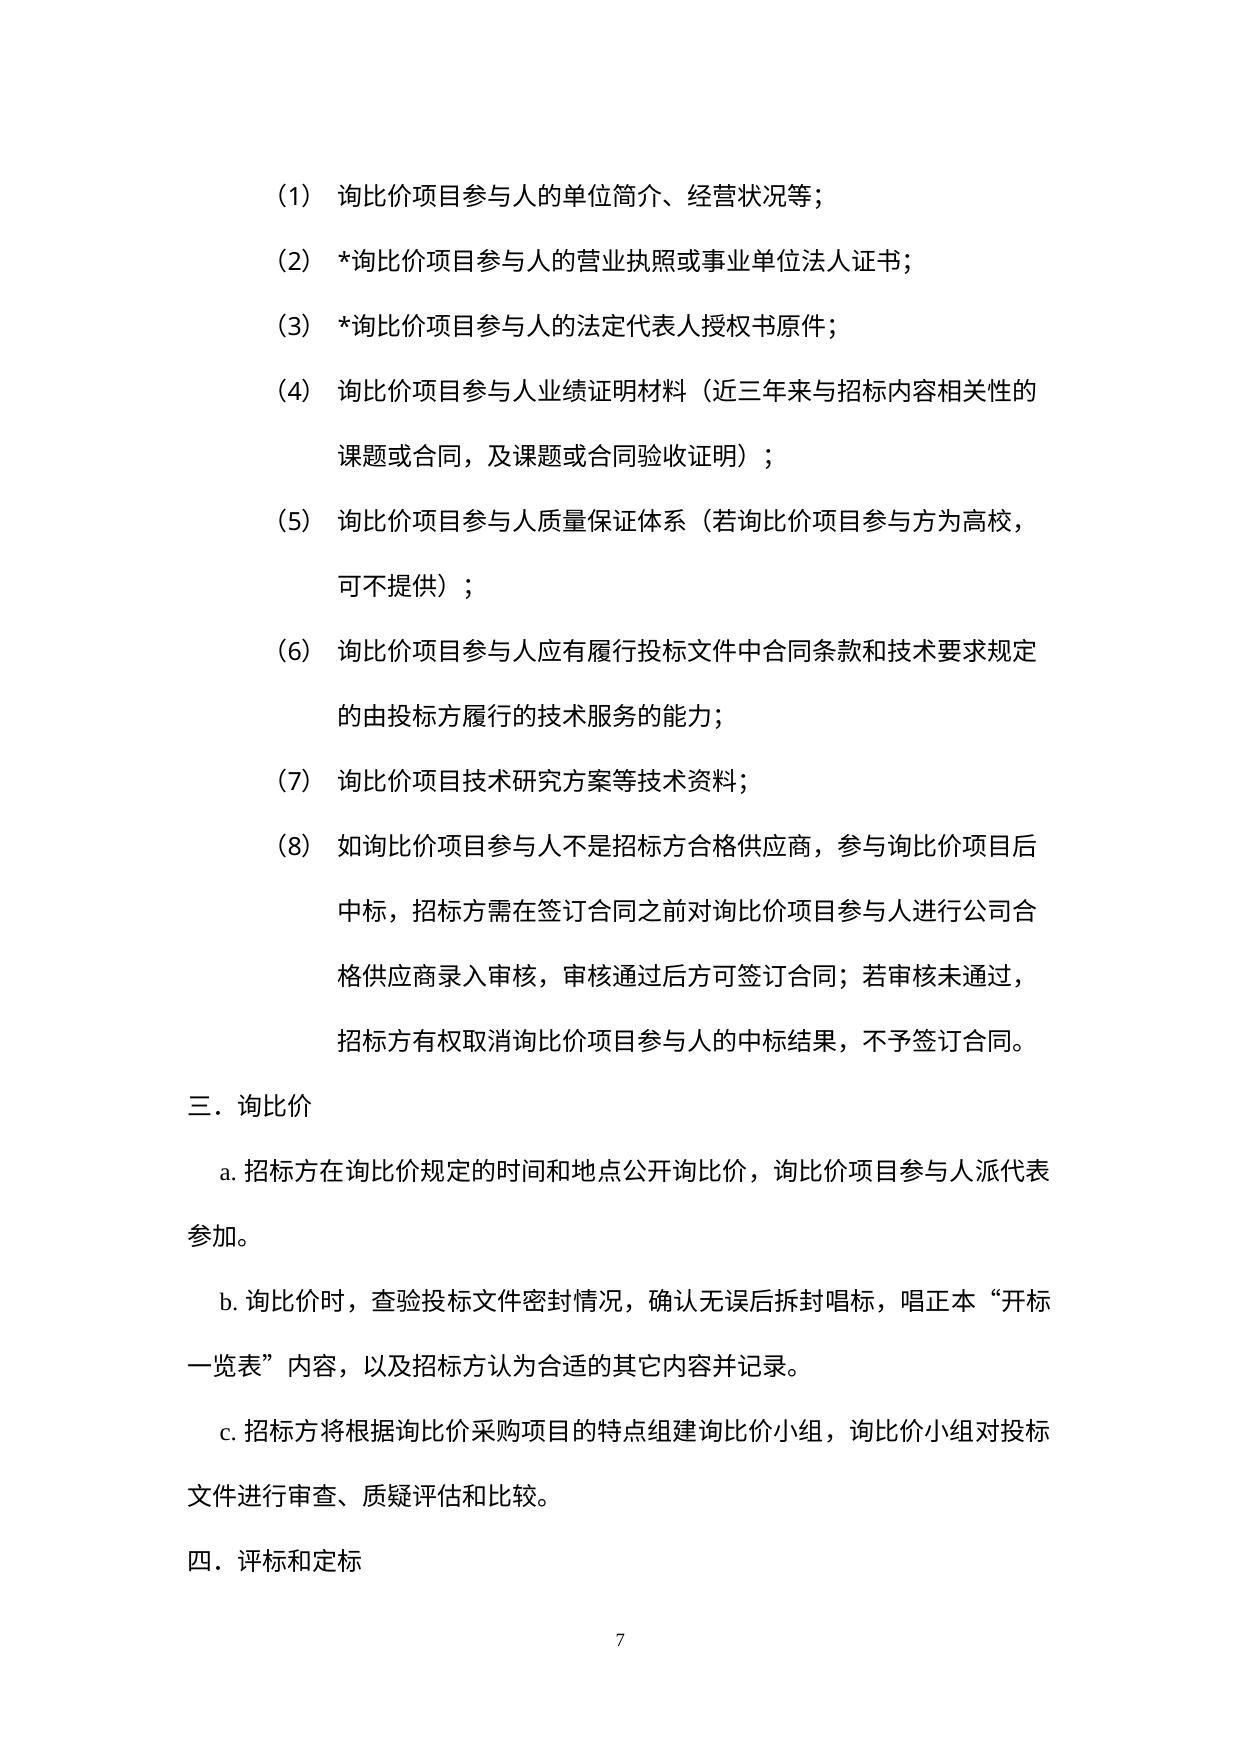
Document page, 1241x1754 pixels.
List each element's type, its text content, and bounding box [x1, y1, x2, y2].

list 询比价项目参与人的单位简介、经营状况等； [262, 162, 1053, 227]
list 如询比价项目参与人不是招标方合格供应商，参与询比价项目后中标，招标方需在签订合同之前对询比价项目参与人进行公司合格供应商录入审核，审核通过后方可签订合同；若审核未通过，招标方有权取消询比价项目参与人的中标结果，不予签订合同。 [262, 812, 1053, 1072]
list 询比价项目参与人业绩证明材料（近三年来与招标内容相关性的课题或合同，及课题或合同验收证明）； [262, 357, 1053, 487]
text 三．询比价 [187, 1072, 1053, 1137]
text 四．评标和定标 [187, 1527, 1053, 1592]
list *询比价项目参与人的营业执照或事业单位法人证书； [262, 227, 1053, 292]
list 询比价项目技术研究方案等技术资料； [262, 747, 1053, 812]
text c. 招标方将根据询比价采购项目的特点组建询比价小组，询比价小组对投标文件进行审查、质疑评估和比较。 [187, 1397, 1053, 1527]
list *询比价项目参与人的法定代表人授权书原件； [262, 292, 1053, 357]
list 询比价项目参与人质量保证体系（若询比价项目参与方为高校，可不提供）； [262, 487, 1053, 617]
text a. 招标方在询比价规定的时间和地点公开询比价，询比价项目参与人派代表参加。 [187, 1137, 1053, 1267]
list 询比价项目参与人应有履行投标文件中合同条款和技术要求规定的由投标方履行的技术服务的能力； [262, 617, 1053, 747]
text b. 询比价时，查验投标文件密封情况，确认无误后拆封唱标，唱正本“开标一览表”内容，以及招标方认为合适的其它内容并记录。 [187, 1267, 1053, 1397]
